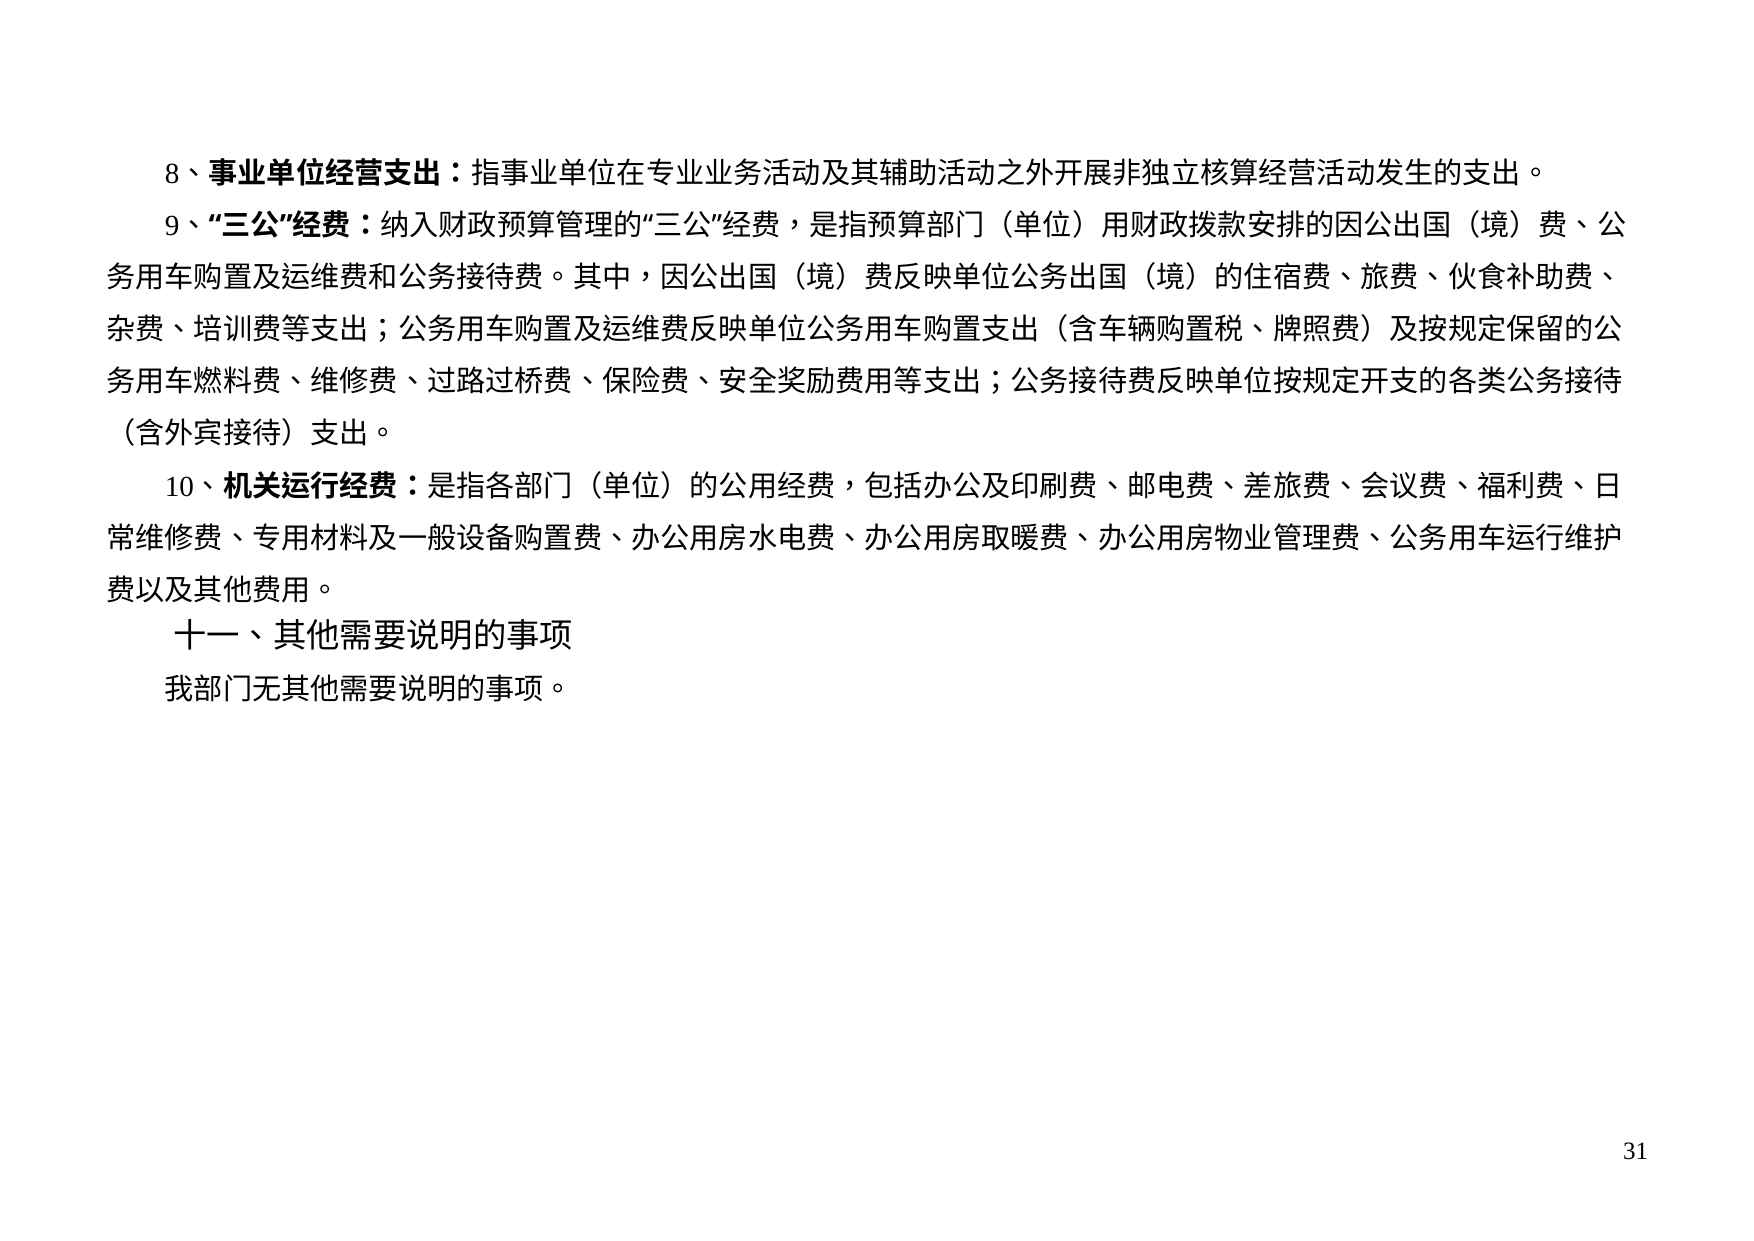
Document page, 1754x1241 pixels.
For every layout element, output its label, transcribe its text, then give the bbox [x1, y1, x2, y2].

text 10、机关运行经费：是指各部门（单位）的公用经费，包括办公及印刷费、邮电费、差旅费、会议费、福利费、日常维修费、专用材料及一般设备购置费、办公用房水电费、办公用房取暖费、办公用房物业管理费、公务用车运行维护费以及其他费用。 [106, 454, 1648, 611]
text 8、事业单位经营支出：指事业单位在专业业务活动及其辅助活动之外开展非独立核算经营活动发生的支出。 [106, 142, 1648, 194]
text 我部门无其他需要说明的事项。 [106, 658, 1648, 710]
text 9、“三公”经费：纳入财政预算管理的“三公”经费，是指预算部门（单位）用财政拨款安排的因公出国（境）费、公务用车购置及运维费和公务接待费。其中，因公出国（境）费反映单位公务出国（境）的住宿费、旅费、伙食补助费、杂费、培训费等支出；公务用车购置及运维费反映单位公务用车购置支出（含车辆购置税、牌照费）及按规定保留的公务用车燃料费、维修费、过路过桥费、保险费、安全奖励费用等支出；公务接待费反映单位按规定开支的各类公务接待（含外宾接待）支出。 [106, 194, 1648, 454]
text 十一、其他需要说明的事项 [106, 612, 1648, 657]
